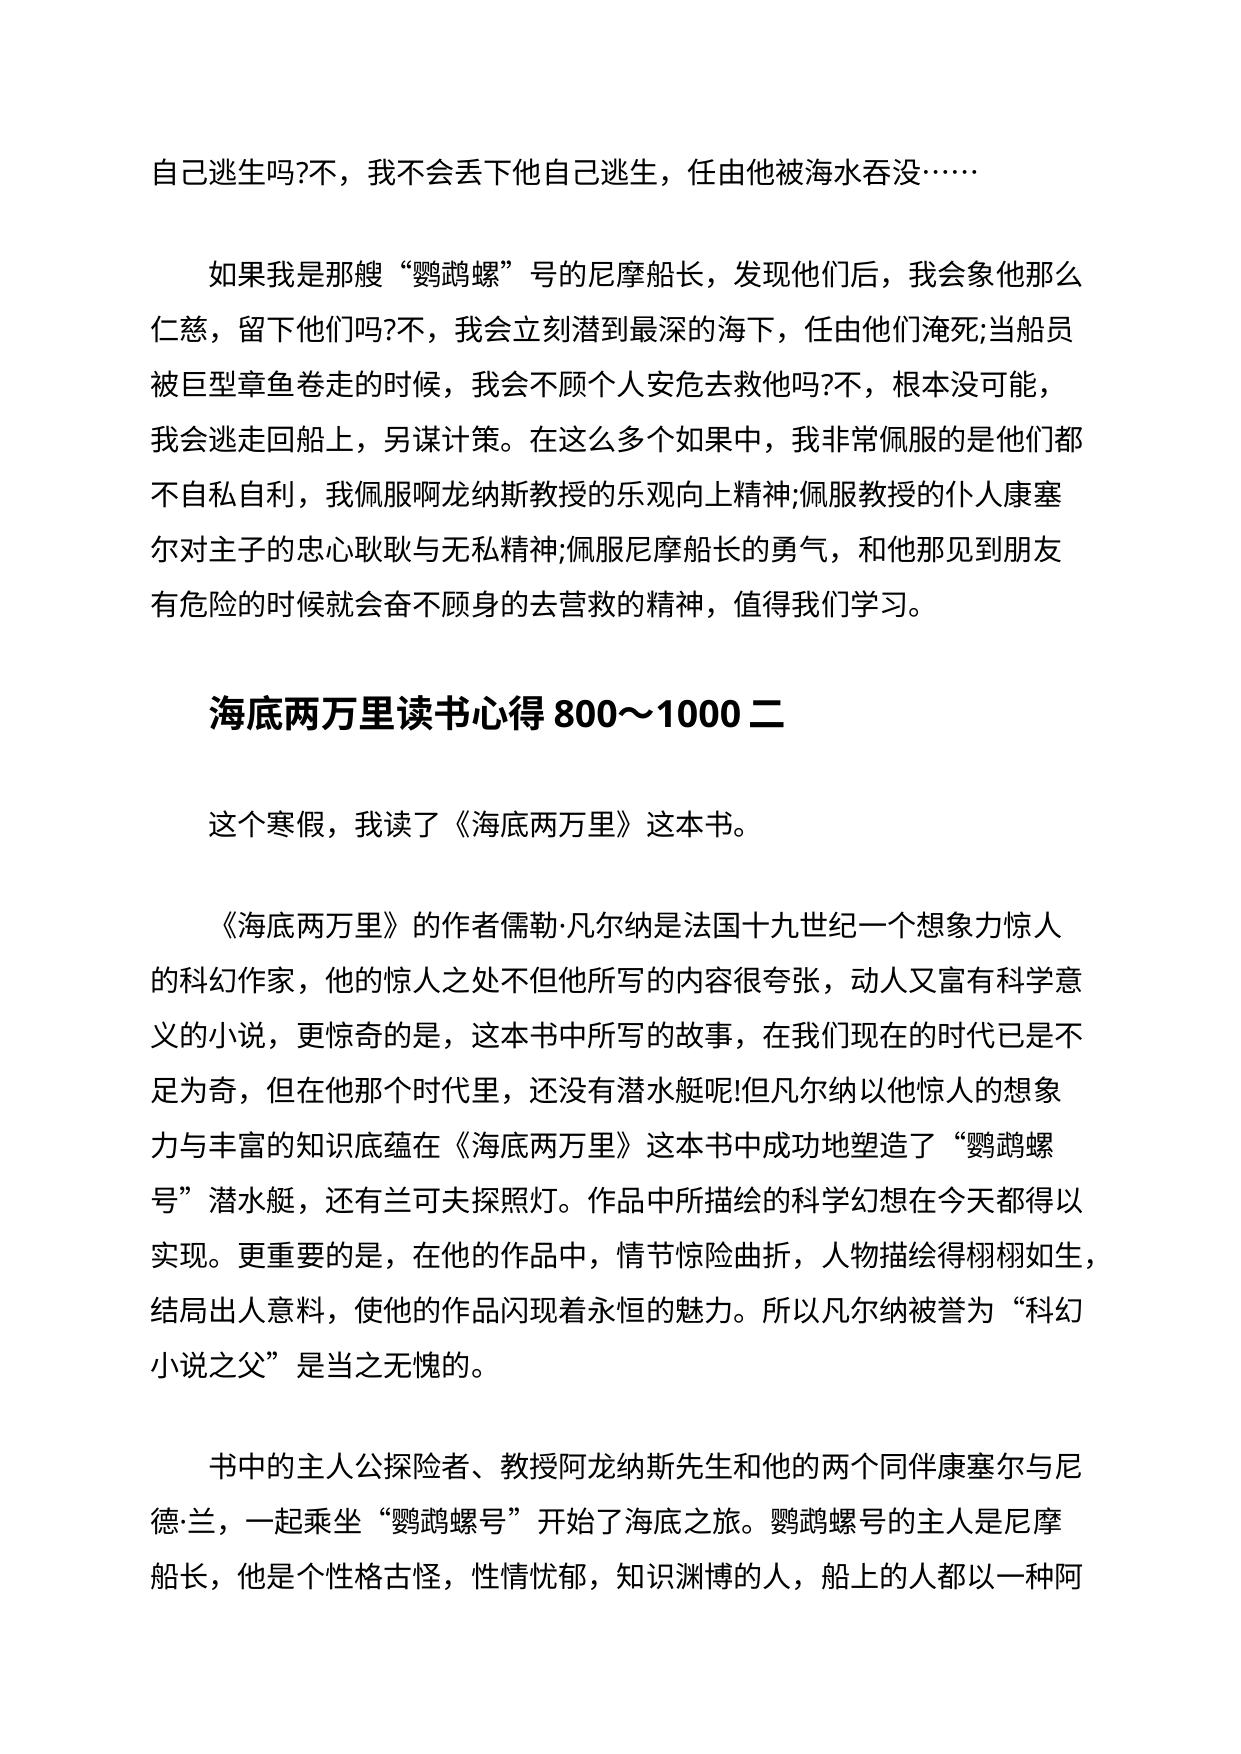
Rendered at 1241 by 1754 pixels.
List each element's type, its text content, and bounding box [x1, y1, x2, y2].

text 《海底两万里》的作者儒勒·凡尔纳是法国十九世纪一个想象力惊人的科幻作家，他的惊人之处不但他所写的内容很夸张，动人又富有科学意义的小说，更惊奇的是，这本书中所写的故事，在我们现在的时代已是不足为奇，但在他那个时代里，还没有潜水艇呢!但凡尔纳以他惊人的想象力与丰富的知识底蕴在《海底两万里》这本书中成功地塑造了“鹦鹉螺号”潜水艇，还有兰可夫探照灯。作品中所描绘的科学幻想在今天都得以实现。更重要的是，在他的作品中，情节惊险曲折，人物描绘得栩栩如生，结局出人意料，使他的作品闪现着永恒的魅力。所以凡尔纳被誉为“科幻小说之父”是当之无愧的。 [150, 903, 1090, 1384]
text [150, 150, 1090, 192]
text 这个寒假，我读了《海底两万里》这本书。 [150, 801, 1090, 843]
text 如果我是那艘“鹦鹉螺”号的尼摩船长，发现他们后，我会象他那么仁慈，留下他们吗?不，我会立刻潜到最深的海下，任由他们淹死;当船员被巨型章鱼卷走的时候，我会不顾个人安危去救他吗?不，根本没可能，我会逃走回船上，另谋计策。在这么多个如果中，我非常佩服的是他们都不自私自利，我佩服啊龙纳斯教授的乐观向上精神;佩服教授的仆人康塞尔对主子的忠心耿耿与无私精神;佩服尼摩船长的勇气，和他那见到朋友有危险的时候就会奋不顾身的去营救的精神，值得我们学习。 [150, 252, 1090, 624]
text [150, 1444, 1090, 1596]
text 海底两万里读书心得800～1000二 [150, 683, 1090, 738]
